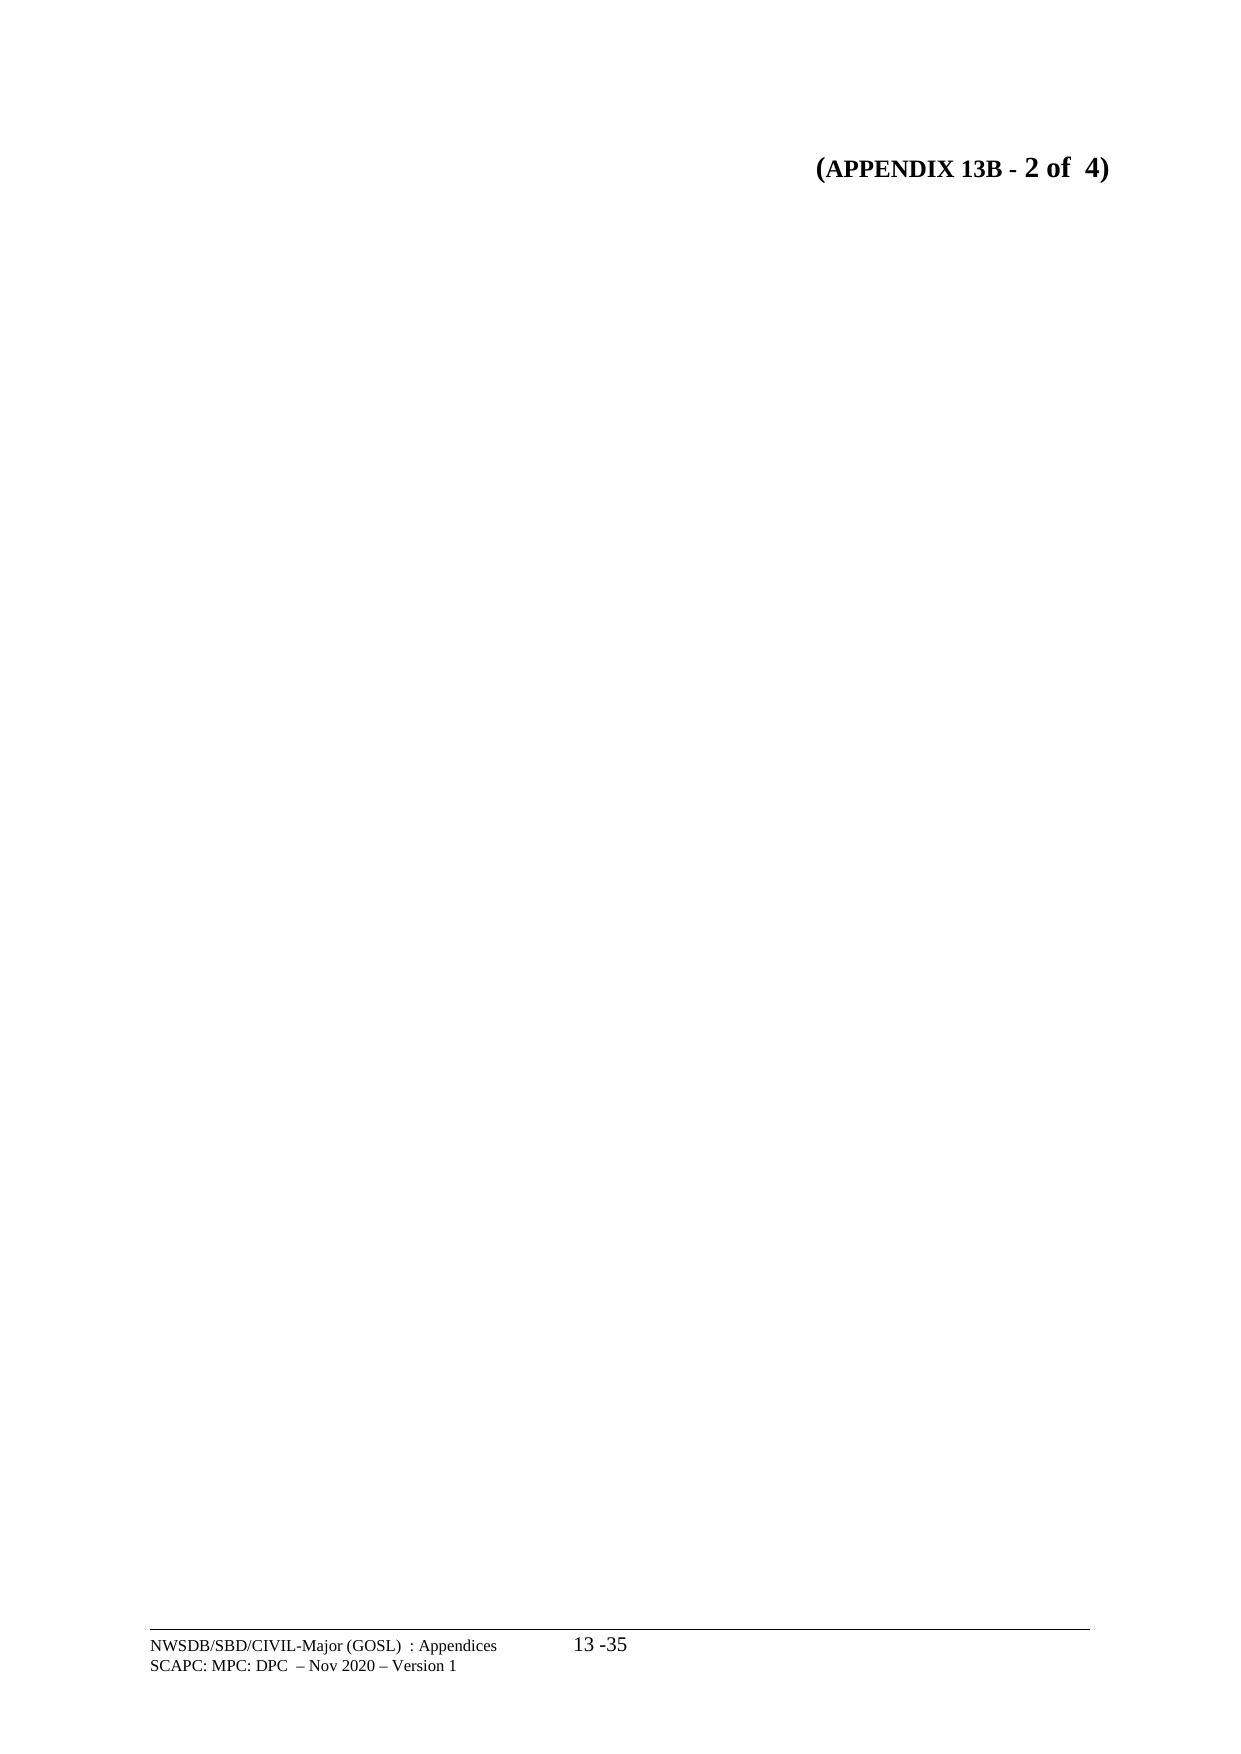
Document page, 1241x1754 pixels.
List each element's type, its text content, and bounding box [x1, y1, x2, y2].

text (Appendix 13B - 2 of 4) [816, 150, 1202, 183]
